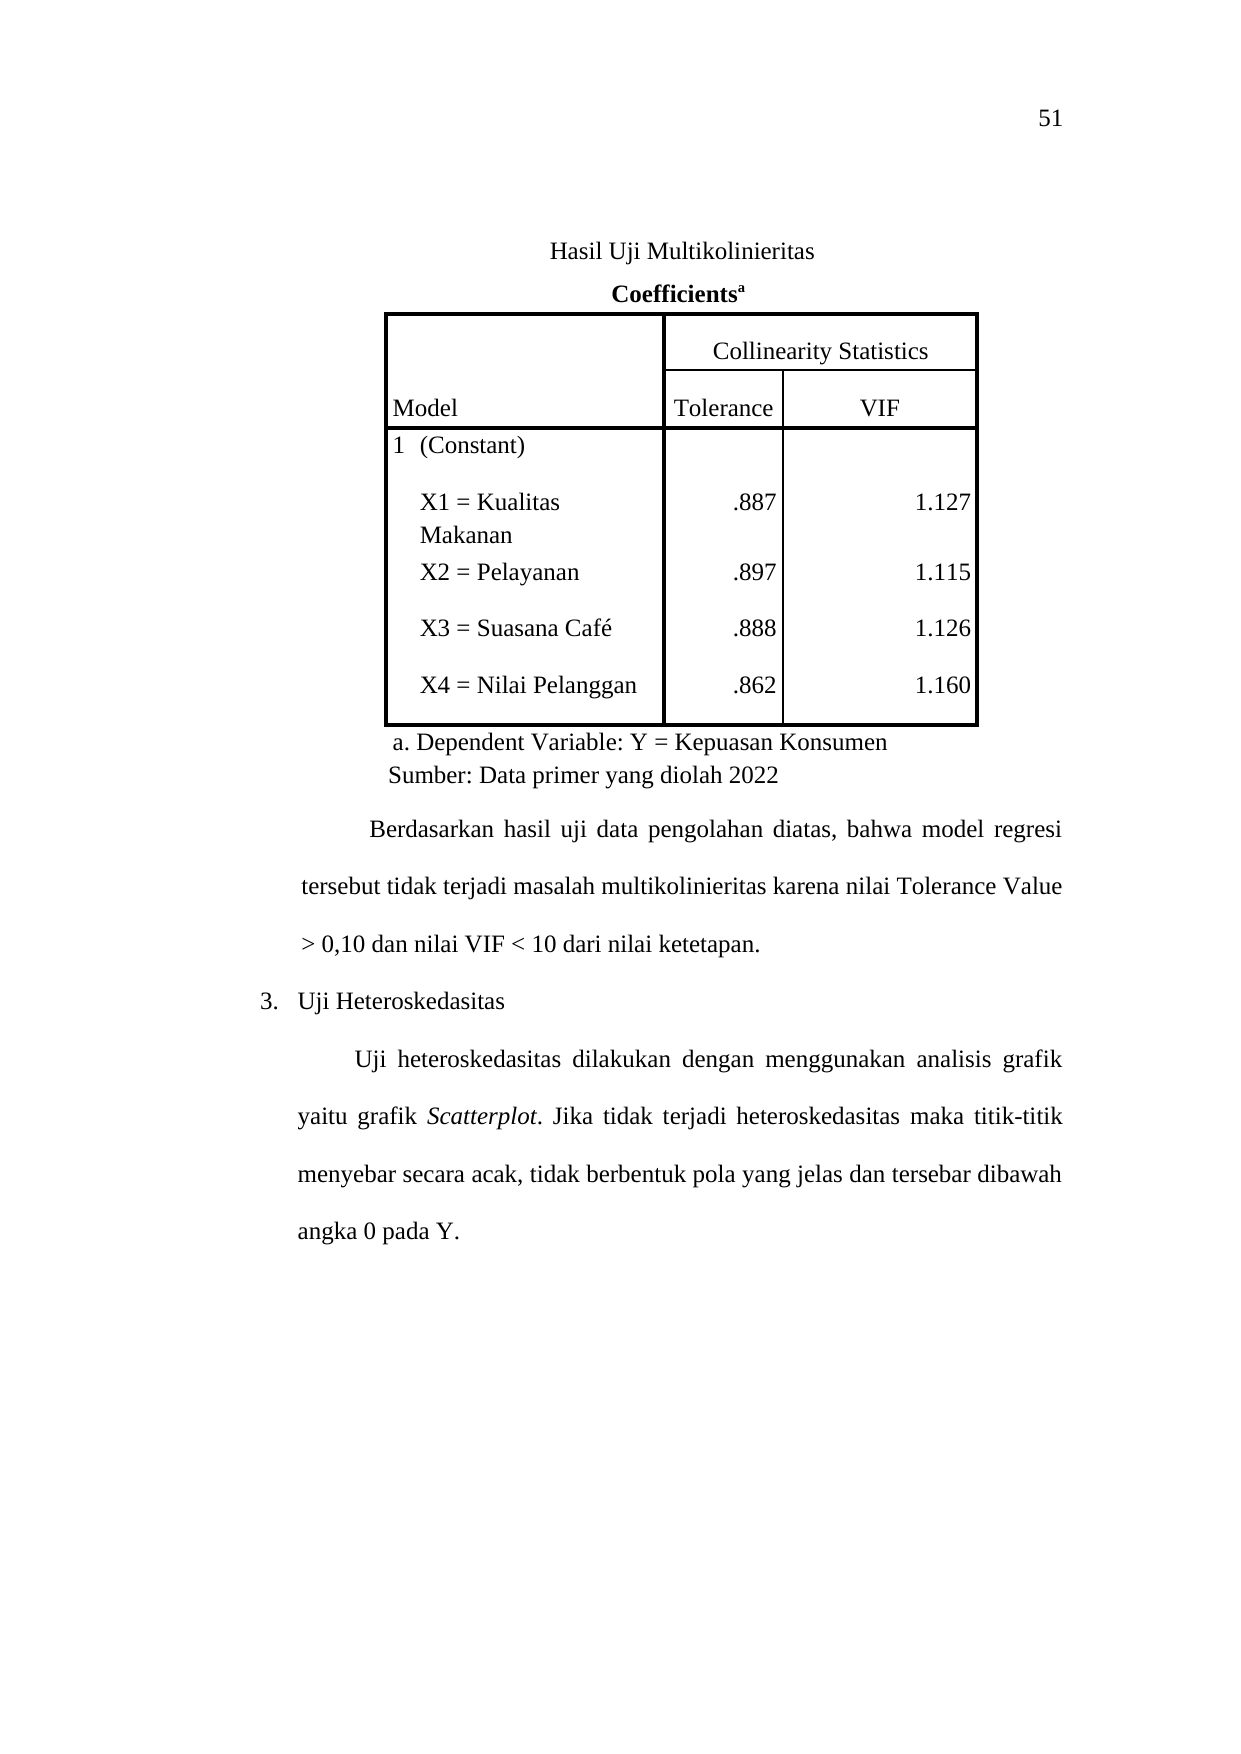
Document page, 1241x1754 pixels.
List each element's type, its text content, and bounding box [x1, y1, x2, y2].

table_cell .887 [666, 483, 782, 552]
text Sumber: Data primer yang diolah 2022 [369, 760, 1063, 788]
table_cell [784, 430, 975, 483]
table_cell 1.115 [784, 553, 975, 609]
table_cell X1 = Kualitas Makanan [413, 483, 662, 552]
table_cell X2 = Pelayanan [413, 553, 662, 609]
table_cell 1.126 [784, 609, 975, 666]
table_cell Collinearity Statistics [666, 316, 975, 369]
table_cell X3 = Suasana Café [413, 609, 662, 666]
table_cell Tolerance [666, 371, 782, 426]
list Uji Heteroskedasitas [260, 986, 1063, 1015]
table_cell [666, 430, 782, 483]
text Berdasarkan hasil uji data pengolahan diatas, bahwa model regresi tersebut tidak terjadi masalah multikolinieritas karena nilai Tolerance Value > 0,10 dan nilai VIF < 10 dari nilai ketetapan. [301, 814, 1063, 957]
table_cell 1.127 [784, 483, 975, 552]
table_cell a. Dependent Variable: Y = Kepuasan Konsumen [386, 723, 1240, 760]
text Hasil Uji Multikolinieritas [301, 236, 1063, 265]
table_cell 1.160 [784, 666, 975, 723]
table_cell 1 [388, 430, 413, 723]
list Uji heteroskedasitas dilakukan dengan menggunakan analisis grafik yaitu grafik Scatterplot. Jika tidak terjadi heteroskedasitas maka titik-titik menyebar secara acak, tidak berbentuk pola yang jelas dan tersebar dibawah angka 0 pada Y. [297, 1044, 1063, 1245]
table_cell VIF [784, 371, 975, 426]
table_cell .897 [666, 553, 782, 609]
table_cell .888 [666, 609, 782, 666]
table_cell X4 = Nilai Pelanggan [413, 666, 662, 723]
table_cell .862 [666, 666, 782, 723]
table_cell (Constant) [413, 430, 662, 483]
table_cell Model [388, 316, 662, 426]
table_header Coefficientsa [386, 279, 1240, 312]
